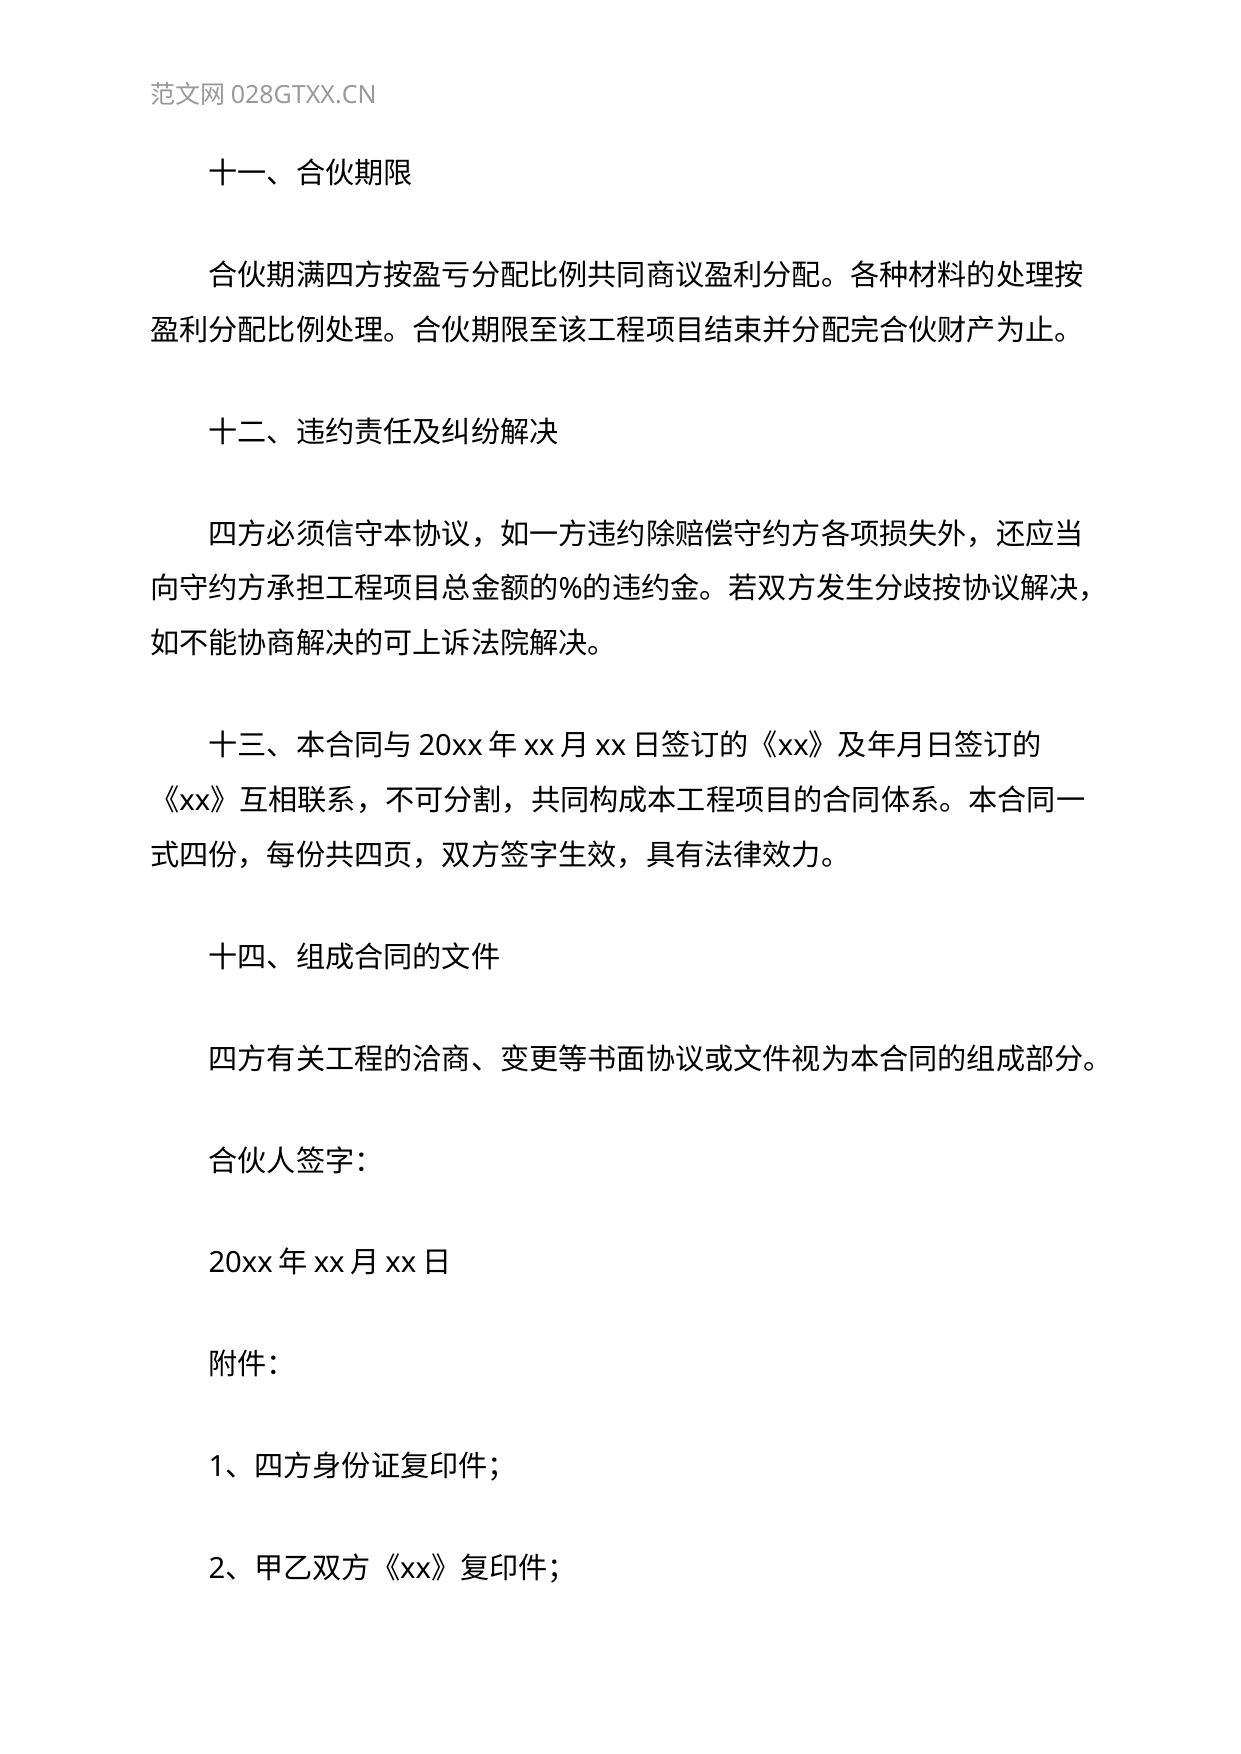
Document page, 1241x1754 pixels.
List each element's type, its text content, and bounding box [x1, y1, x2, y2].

text 2、甲乙双方《xx》复印件； [150, 1545, 1090, 1587]
text 四方有关工程的洽商、变更等书面协议或文件视为本合同的组成部分。 [150, 1035, 1090, 1078]
text 十一、合伙期限 [150, 150, 1090, 192]
text 合伙人签字： [150, 1137, 1090, 1179]
text 合伙期满四方按盈亏分配比例共同商议盈利分配。各种材料的处理按盈利分配比例处理。合伙期限至该工程项目结束并分配完合伙财产为止。 [150, 252, 1090, 349]
text 20xx年xx月xx日 [150, 1239, 1090, 1281]
text 十三、本合同与20xx年xx月xx日签订的《xx》及年月日签订的《xx》互相联系，不可分割，共同构成本工程项目的合同体系。本合同一式四份，每份共四页，双方签字生效，具有法律效力。 [150, 722, 1090, 874]
text 1、四方身份证复印件； [150, 1443, 1090, 1485]
text 四方必须信守本协议，如一方违约除赔偿守约方各项损失外，还应当向守约方承担工程项目总金额的%的违约金。若双方发生分歧按协议解决，如不能协商解决的可上诉法院解决。 [150, 510, 1090, 662]
text 十四、组成合同的文件 [150, 934, 1090, 976]
text 十二、违约责任及纠纷解决 [150, 408, 1090, 451]
text 附件： [150, 1341, 1090, 1383]
